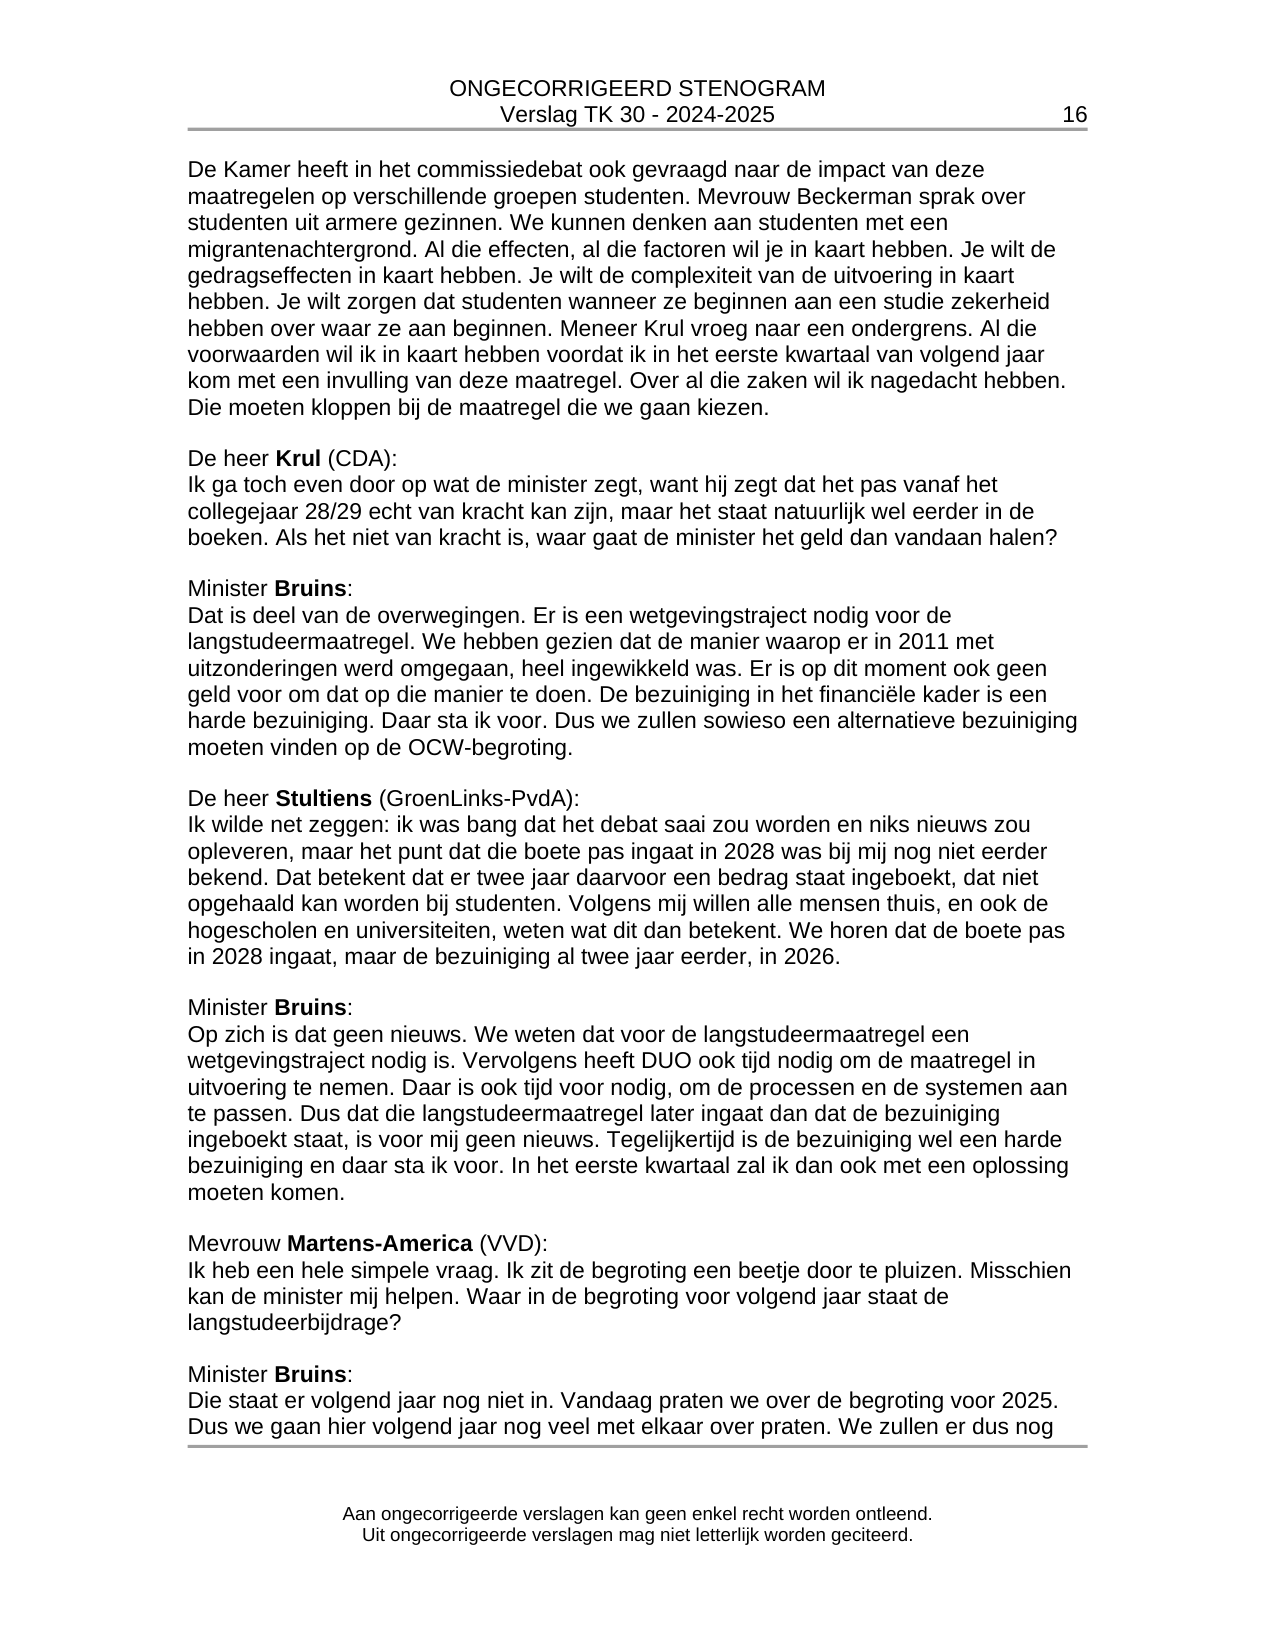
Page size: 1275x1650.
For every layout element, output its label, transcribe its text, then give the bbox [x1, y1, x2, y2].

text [187, 1361, 1087, 1440]
text Minister Bruins: Op zich is dat geen nieuws. We weten dat voor de langstudeermaatregel een wetgevingstraject nodig is. Vervolgens heeft DUO ook tijd nodig om de maatregel in uitvoering te nemen. Daar is ook tijd voor nodig, om de processen en de systemen aan te passen. Dus dat die langstudeermaatregel later ingaat dan dat de bezuiniging ingeboekt staat, is voor mij geen nieuws. Tegelijkertijd is de bezuiniging wel een harde bezuiniging en daar sta ik voor. In het eerste kwartaal zal ik dan ook met een oplossing moeten komen. [187, 994, 1087, 1205]
text De heer Stultiens (GroenLinks-PvdA): Ik wilde net zeggen: ik was bang dat het debat saai zou worden en niks nieuws zou opleveren, maar het punt dat die boete pas ingaat in 2028 was bij mij nog niet eerder bekend. Dat betekent dat er twee jaar daarvoor een bedrag staat ingeboekt, dat niet opgehaald kan worden bij studenten. Volgens mij willen alle mensen thuis, en ook de hogescholen en universiteiten, weten wat dit dan betekent. We horen dat de boete pas in 2028 ingaat, maar de bezuiniging al twee jaar eerder, in 2026. [187, 785, 1087, 969]
text Mevrouw Martens-America (VVD): Ik heb een hele simpele vraag. Ik zit de begroting een beetje door te pluizen. Misschien kan de minister mij helpen. Waar in de begroting voor volgend jaar staat de langstudeerbijdrage? [187, 1230, 1087, 1336]
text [187, 156, 1087, 420]
text Minister Bruins: Dat is deel van de overwegingen. Er is een wetgevingstraject nodig voor de langstudeermaatregel. We hebben gezien dat de manier waarop er in 2011 met uitzonderingen werd omgegaan, heel ingewikkeld was. Er is op dit moment ook geen geld voor om dat op die manier te doen. De bezuiniging in het financiële kader is een harde bezuiniging. Daar sta ik voor. Dus we zullen sowieso een alternatieve bezuiniging moeten vinden op de OCW-begroting. [187, 575, 1087, 760]
text De heer Krul (CDA): Ik ga toch even door op wat de minister zegt, want hij zegt dat het pas vanaf het collegejaar 28/29 echt van kracht kan zijn, maar het staat natuurlijk wel eerder in de boeken. Als het niet van kracht is, waar gaat de minister het geld dan vandaan halen? [187, 445, 1087, 550]
